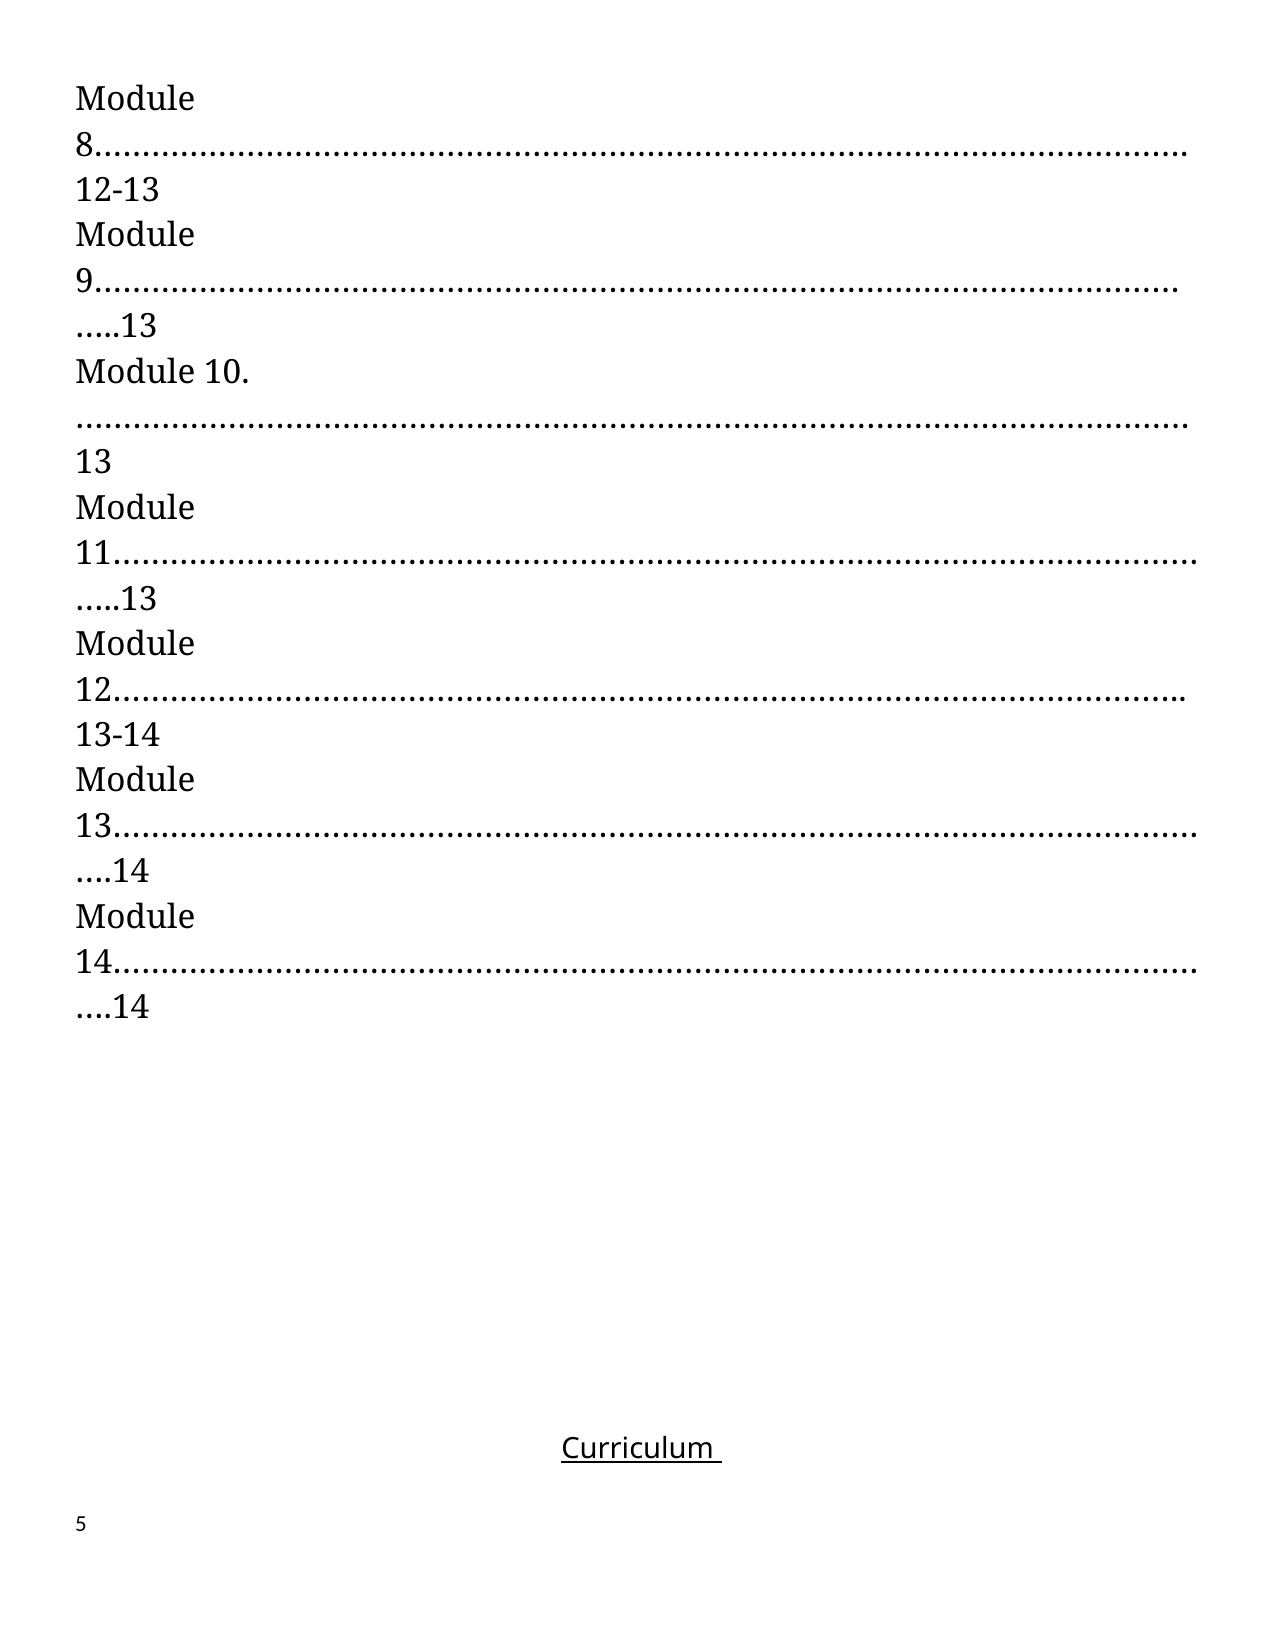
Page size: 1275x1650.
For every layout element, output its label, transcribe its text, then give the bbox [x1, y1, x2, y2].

text Curriculum [75, 1427, 1200, 1467]
text Module 12…………………………………………………………………………………………………..13-14 [75, 620, 1200, 756]
text Module 11………………………………………………………………………………………………………..13 [75, 484, 1200, 620]
text Module 14……………………………………………………………………………………………………….14 [75, 892, 1200, 1029]
text Module 10.………………………………………………………………………………………………………13 [75, 347, 1200, 484]
text Module 8…………………………………………………………………………………………………….12-13 [75, 75, 1200, 211]
text Module 13……………………………………………………………………………………………………….14 [75, 756, 1200, 892]
text Module 9………………………………………………………………………………………………………..13 [75, 211, 1200, 347]
